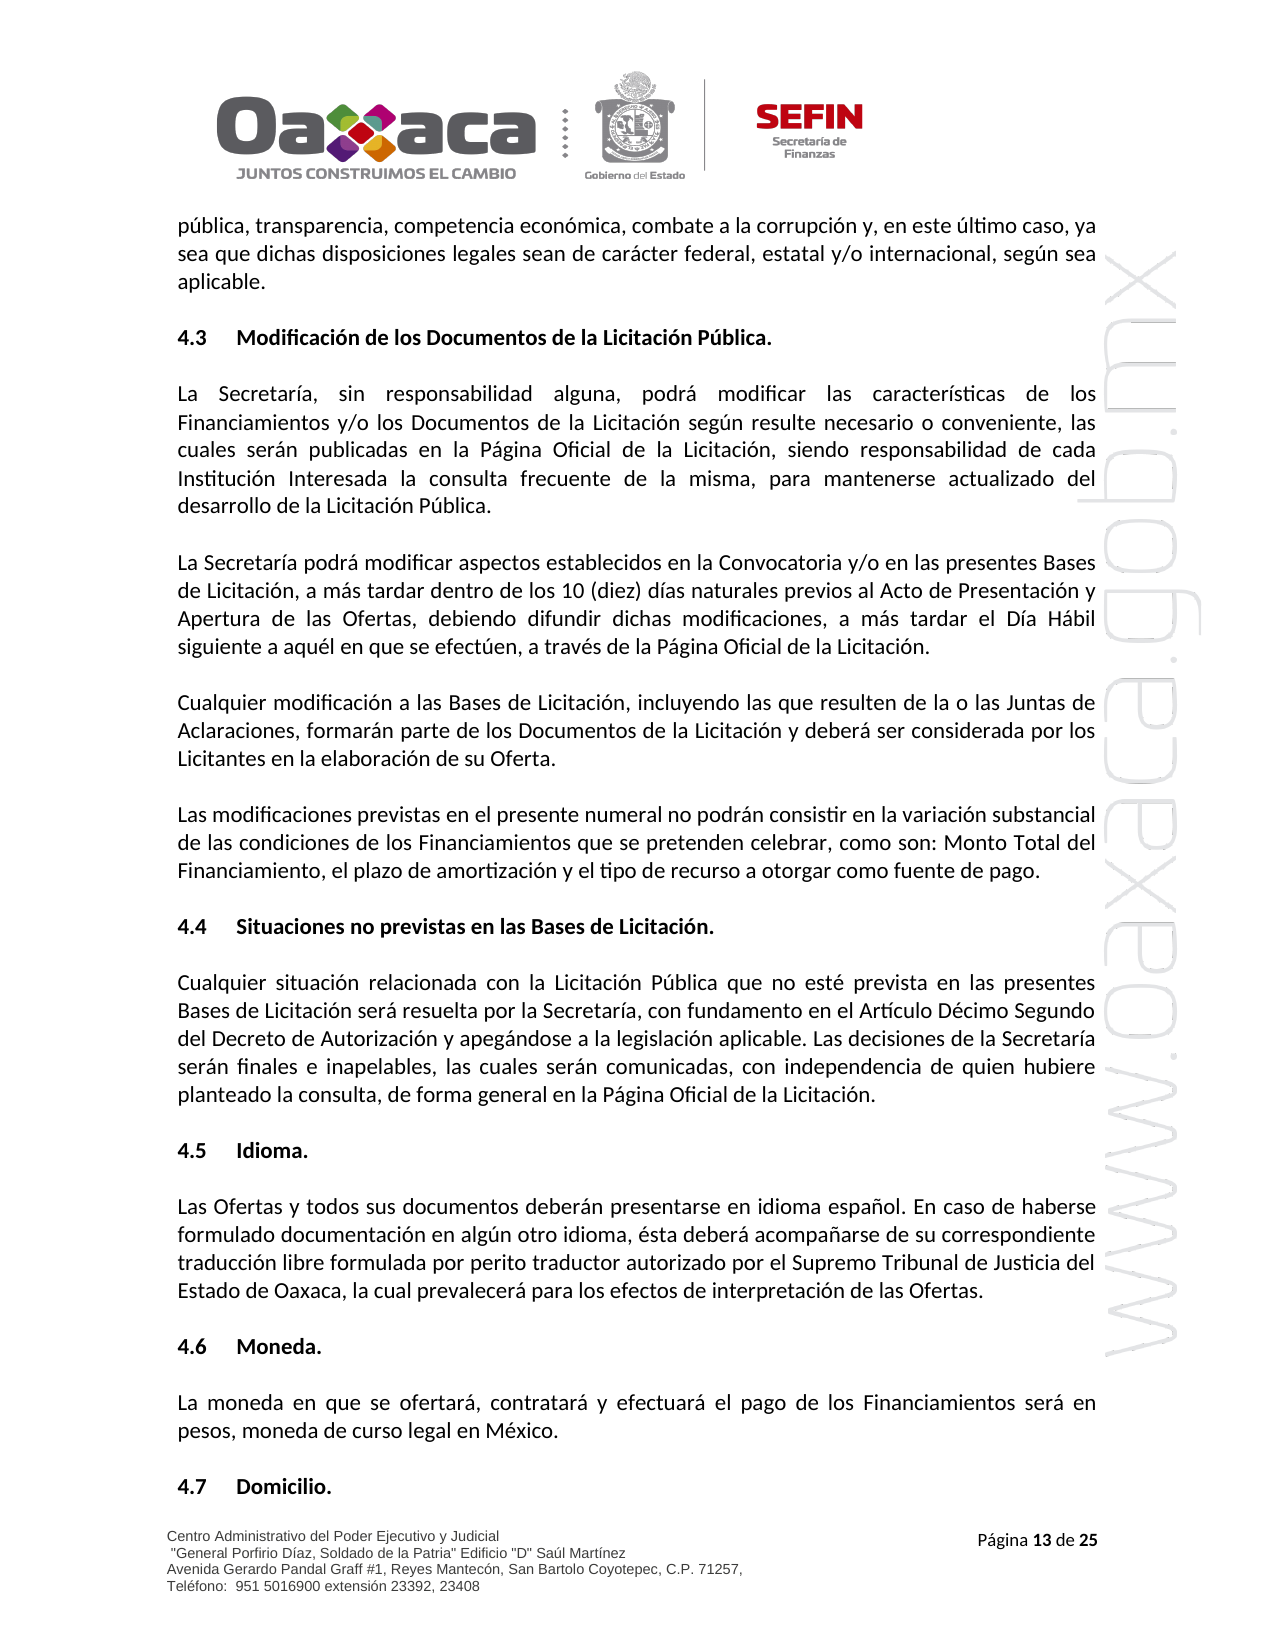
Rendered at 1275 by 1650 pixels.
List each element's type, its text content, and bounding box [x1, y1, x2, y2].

text 4.7 Domicilio. [177, 1472, 1098, 1500]
text 4.5 Idioma. [177, 1136, 1098, 1164]
text Las Ofertas y todos sus documentos deberán presentarse en idioma español. En caso de haberse formulado documentación en algún otro idioma, ésta deberá acompañarse de su correspondiente traducción libre formulada por perito traductor autorizado por el Supremo Tribunal de Justicia del Estado de Oaxaca, la cual prevalecerá para los efectos de interpretación de las Ofertas. [177, 1192, 1098, 1304]
text La Secretaría podrá modificar aspectos establecidos en la Convocatoria y/o en las presentes Bases de Licitación, a más tardar dentro de los 10 (diez) días naturales previos al Acto de Presentación y Apertura de las Ofertas, debiendo difundir dichas modificaciones, a más tardar el Día Hábil siguiente a aquél en que se efectúen, a través de la Página Oficial de la Licitación. [177, 548, 1098, 660]
text La moneda en que se ofertará, contratará y efectuará el pago de los Financiamientos será en pesos, moneda de curso legal en México. [177, 1388, 1098, 1444]
picture [1077, 250, 1202, 1357]
text Cualquier modificación a las Bases de Licitación, incluyendo las que resulten de la o las Juntas de Aclaraciones, formarán parte de los Documentos de la Licitación y deberá ser considerada por los Licitantes en la elaboración de su Oferta. [177, 688, 1098, 772]
text Cualquier situación relacionada con la Licitación Pública que no esté prevista en las presentes Bases de Licitación será resuelta por la Secretaría, con fundamento en el Artículo Décimo Segundo del Decreto de Autorización y apegándose a la legislación aplicable. Las decisiones de la Secretaría serán finales e inapelables, las cuales serán comunicadas, con independencia de quien hubiere planteado la consulta, de forma general en la Página Oficial de la Licitación. [177, 968, 1098, 1108]
picture [177, 70, 872, 212]
text 4.6 Moneda. [177, 1332, 1098, 1360]
text La Secretaría, sin responsabilidad alguna, podrá modificar las características de los Financiamientos y/o los Documentos de la Licitación según resulte necesario o conveniente, las cuales serán publicadas en la Página Oficial de la Licitación, siendo responsabilidad de cada Institución Interesada la consulta frecuente de la misma, para mantenerse actualizado del desarrollo de la Licitación Pública. [177, 379, 1098, 520]
text Las modificaciones previstas en el presente numeral no podrán consistir en la variación substancial de las condiciones de los Financiamientos que se pretenden celebrar, como son: Monto Total del Financiamiento, el plazo de amortización y el tipo de recurso a otorgar como fuente de pago. [177, 800, 1098, 884]
text 4.4 Situaciones no previstas en las Bases de Licitación. [177, 912, 1098, 940]
text 4.3 Modificación de los Documentos de la Licitación Pública. [177, 323, 1098, 352]
